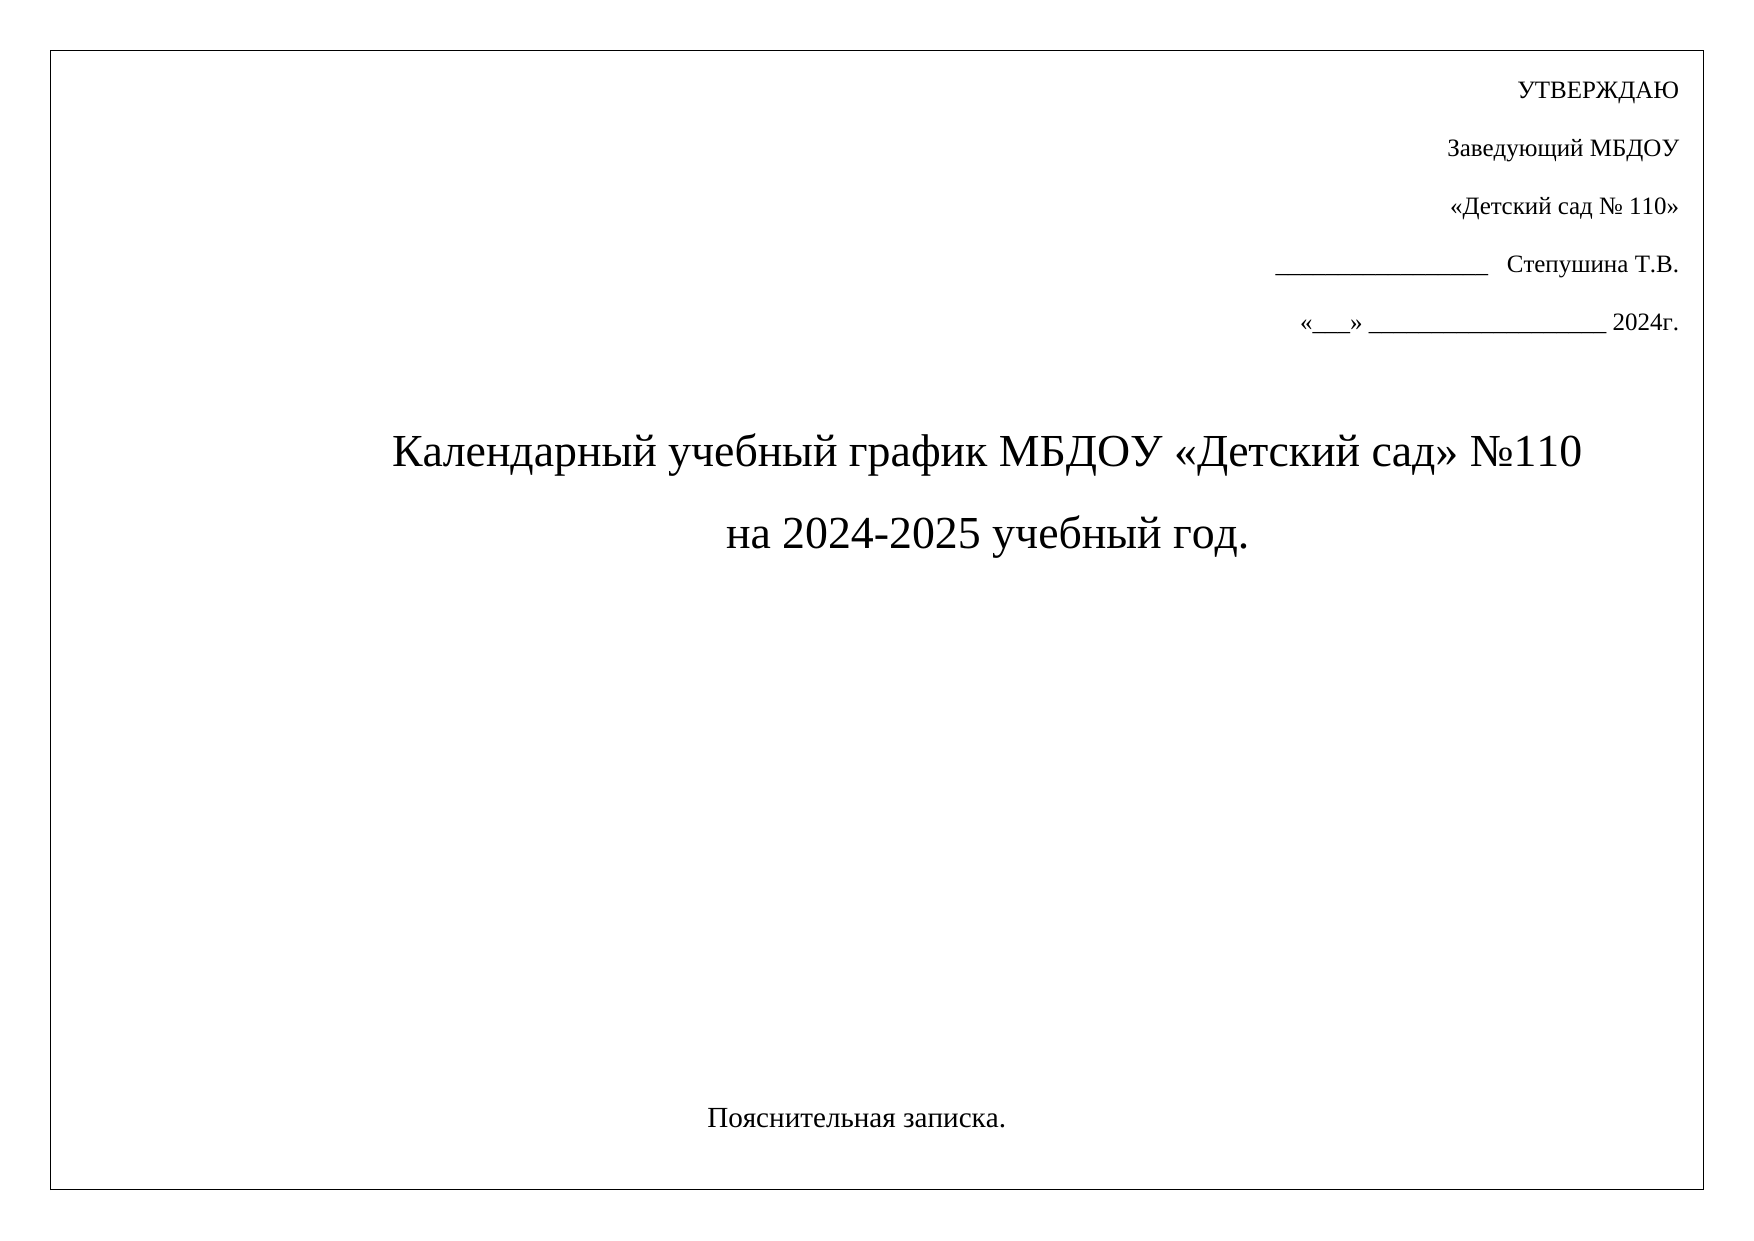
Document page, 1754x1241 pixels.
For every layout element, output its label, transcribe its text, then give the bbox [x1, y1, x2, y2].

text на 2024-2025 учебный год. [222, 505, 1679, 558]
text «Детский сад № 110» [75, 191, 1679, 219]
text _________________ Степушина Т.В. [75, 249, 1679, 277]
text Заведующий МБДОУ [75, 133, 1679, 162]
text УТВЕРЖДАЮ [75, 75, 1679, 104]
text Календарный учебный график МБДОУ «Детский сад» №110 [222, 424, 1679, 477]
text Пояснительная записка. [444, 1100, 1679, 1134]
text «___» ___________________ 2024г. [75, 307, 1679, 335]
